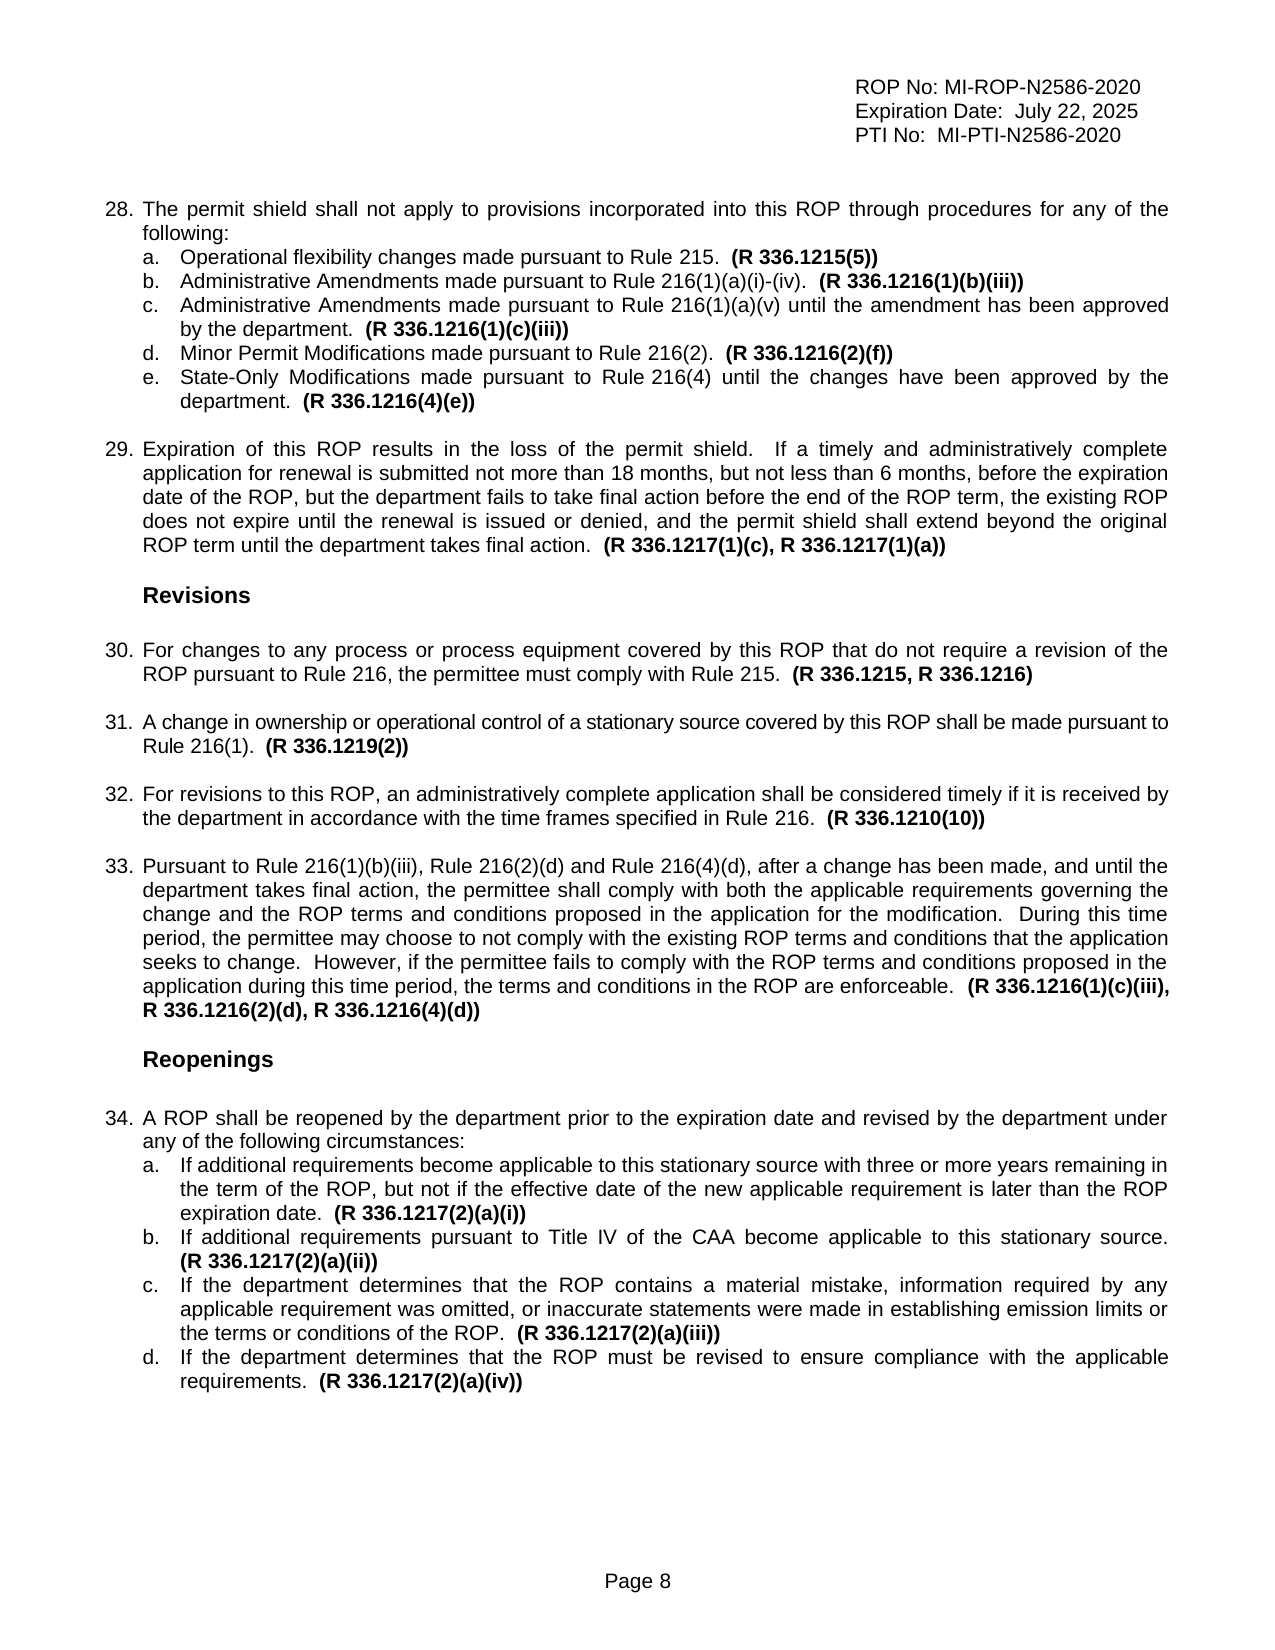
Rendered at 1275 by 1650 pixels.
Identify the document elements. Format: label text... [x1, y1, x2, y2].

list Administrative Amendments made pursuant to Rule 216(1)(a)(v) until the amendment has been approved by the department. (R 336.1216(1)(c)(iii)) [142, 293, 1170, 341]
list If additional requirements pursuant to Title IV of the CAA become applicable to this stationary source. (R 336.1217(2)(a)(ii)) [142, 1225, 1170, 1273]
list State-Only Modifications made pursuant to Rule 216(4) until the changes have been approved by the department. (R 336.1216(4)(e)) [142, 365, 1170, 413]
list If the department determines that the ROP must be revised to ensure compliance with the applicable requirements. (R 336.1217(2)(a)(iv)) [142, 1345, 1170, 1393]
list The permit shield shall not apply to provisions incorporated into this ROP through procedures for any of the following: [105, 197, 1170, 245]
list Expiration of this ROP results in the loss of the permit shield. If a timely and administratively complete application for renewal is submitted not more than 18 months, but not less than 6 months, before the expiration date of the ROP, but the department fails to take final action before the end of the ROP term, the existing ROP does not expire until the renewal is issued or denied, and the permit shield shall extend beyond the original ROP term until the department takes final action. (R 336.1217(1)(c), R 336.1217(1)(a)) [105, 437, 1170, 557]
list Administrative Amendments made pursuant to Rule 216(1)(a)(i)-(iv). (R 336.1216(1)(b)(iii)) [142, 269, 1170, 293]
list A change in ownership or operational control of a stationary source covered by this ROP shall be made pursuant to Rule 216(1). (R 336.1219(2)) [105, 710, 1170, 758]
list For changes to any process or process equipment covered by this ROP that do not require a revision of the ROP pursuant to Rule 216, the permittee must comply with Rule 215. (R 336.1215, R 336.1216) [105, 638, 1170, 686]
list Pursuant to Rule 216(1)(b)(iii), Rule 216(2)(d) and Rule 216(4)(d), after a change has been made, and until the department takes final action, the permittee shall comply with both the applicable requirements governing the change and the ROP terms and conditions proposed in the application for the modification. During this time period, the permittee may choose to not comply with the existing ROP terms and conditions that the application seeks to change. However, if the permittee fails to comply with the ROP terms and conditions proposed in the application during this time period, the terms and conditions in the ROP are enforceable. (R 336.1216(1)(c)(iii), R 336.1216(2)(d), R 336.1216(4)(d)) [105, 854, 1170, 1021]
subtitle Revisions [105, 582, 1170, 608]
list Minor Permit Modifications made pursuant to Rule 216(2). (R 336.1216(2)(f)) [142, 341, 1170, 365]
list If the department determines that the ROP contains a material mistake, information required by any applicable requirement was omitted, or inaccurate statements were made in establishing emission limits or the terms or conditions of the ROP. (R 336.1217(2)(a)(iii)) [142, 1273, 1170, 1345]
list A ROP shall be reopened by the department prior to the expiration date and revised by the department under any of the following circumstances: [105, 1105, 1170, 1153]
list If additional requirements become applicable to this stationary source with three or more years remaining in the term of the ROP, but not if the effective date of the new applicable requirement is later than the ROP expiration date. (R 336.1217(2)(a)(i)) [142, 1153, 1170, 1225]
list Operational flexibility changes made pursuant to Rule 215. (R 336.1215(5)) [142, 245, 1170, 269]
list For revisions to this ROP, an administratively complete application shall be considered timely if it is received by the department in accordance with the time frames specified in Rule 216. (R 336.1210(10)) [105, 782, 1170, 830]
subtitle Reopenings [105, 1046, 1170, 1073]
